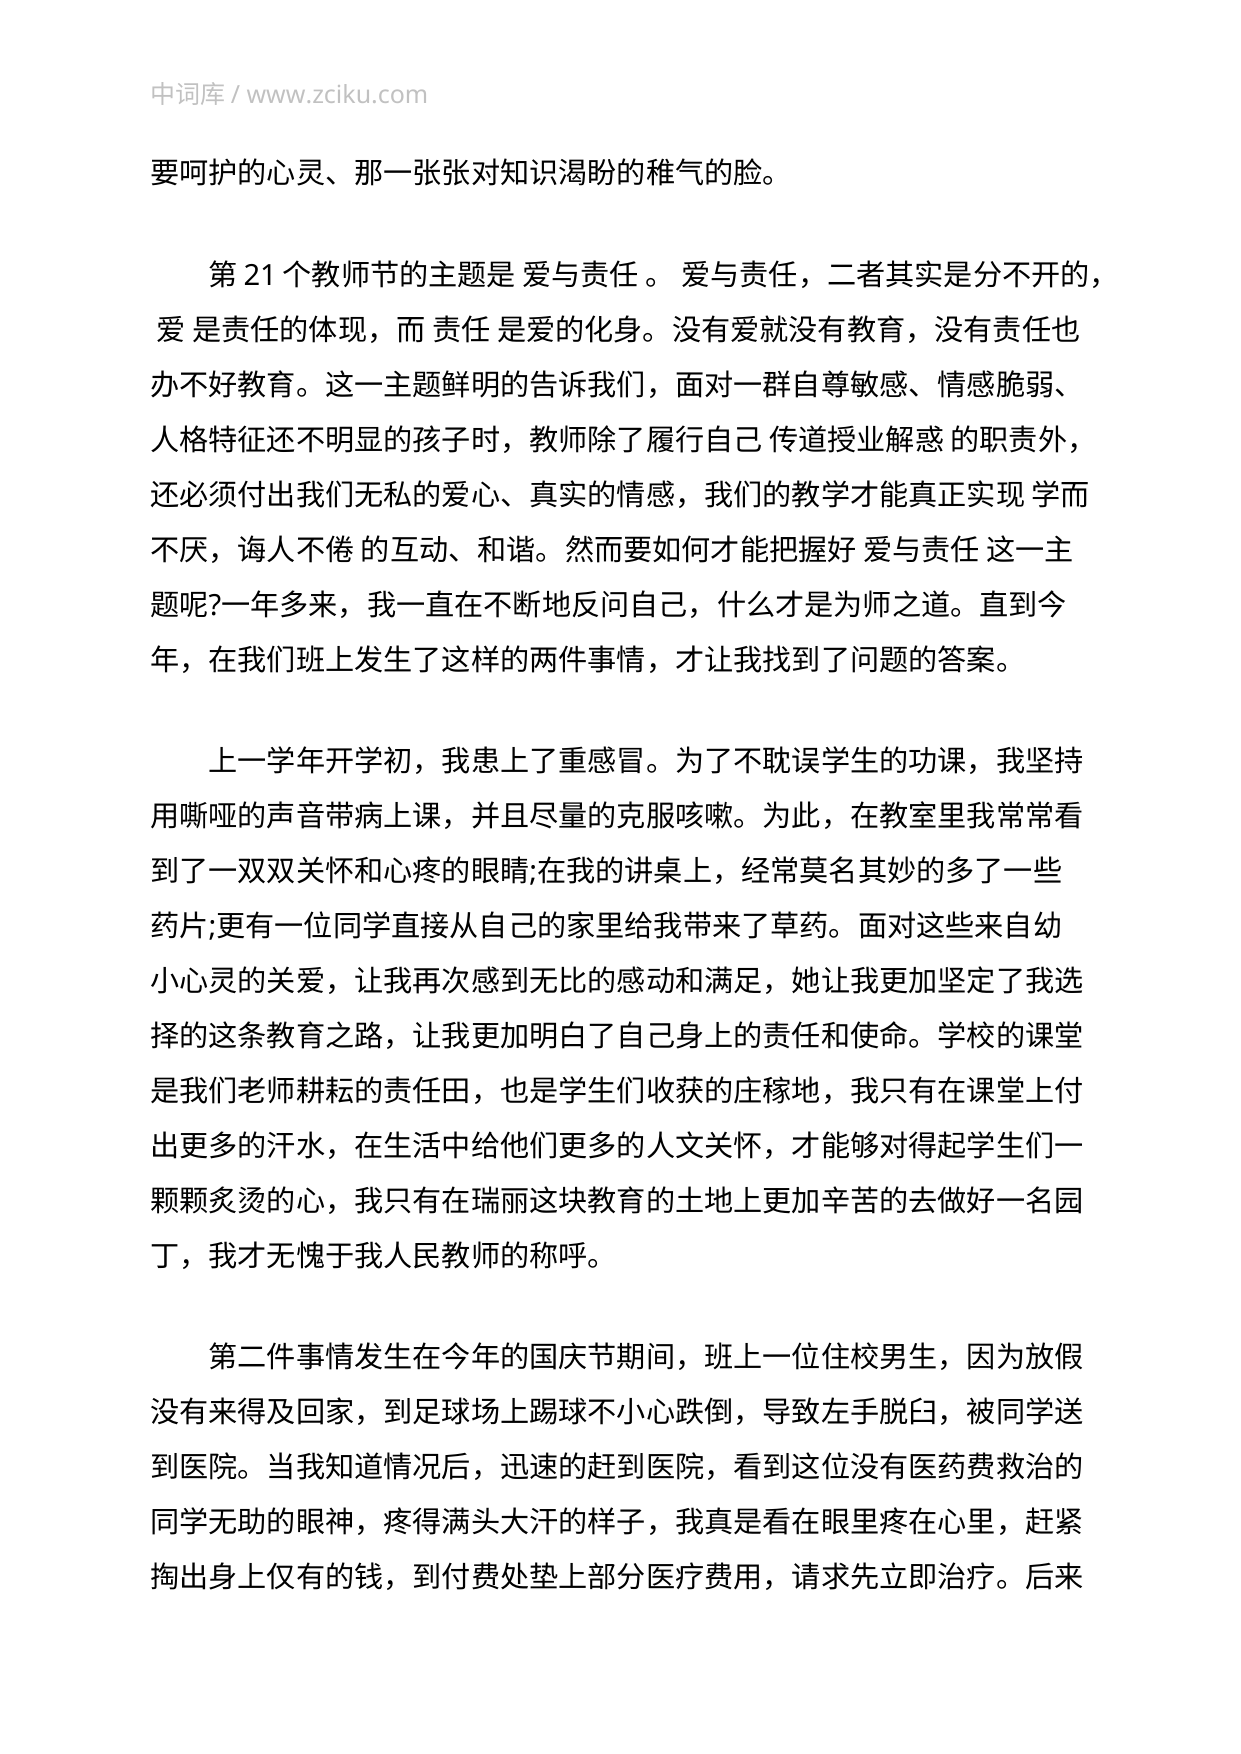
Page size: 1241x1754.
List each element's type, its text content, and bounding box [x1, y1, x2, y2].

text 第21个教师节的主题是 爱与责任 。 爱与责任，二者其实是分不开的， 爱 是责任的体现，而 责任 是爱的化身。没有爱就没有教育，没有责任也办不好教育。这一主题鲜明的告诉我们，面对一群自尊敏感、情感脆弱、人格特征还不明显的孩子时，教师除了履行自己 传道授业解惑 的职责外，还必须付出我们无私的爱心、真实的情感，我们的教学才能真正实现 学而不厌，诲人不倦 的互动、和谐。然而要如何才能把握好 爱与责任 这一主题呢?一年多来，我一直在不断地反问自己，什么才是为师之道。直到今年，在我们班上发生了这样的两件事情，才让我找到了问题的答案。 [150, 252, 1090, 678]
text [150, 150, 1090, 192]
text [150, 1334, 1090, 1596]
text 上一学年开学初，我患上了重感冒。为了不耽误学生的功课，我坚持用嘶哑的声音带病上课，并且尽量的克服咳嗽。为此，在教室里我常常看到了一双双关怀和心疼的眼睛;在我的讲桌上，经常莫名其妙的多了一些药片;更有一位同学直接从自己的家里给我带来了草药。面对这些来自幼小心灵的关爱，让我再次感到无比的感动和满足，她让我更加坚定了我选择的这条教育之路，让我更加明白了自己身上的责任和使命。学校的课堂是我们老师耕耘的责任田，也是学生们收获的庄稼地，我只有在课堂上付出更多的汗水，在生活中给他们更多的人文关怀，才能够对得起学生们一颗颗炙烫的心，我只有在瑞丽这块教育的土地上更加辛苦的去做好一名园丁，我才无愧于我人民教师的称呼。 [150, 738, 1090, 1274]
